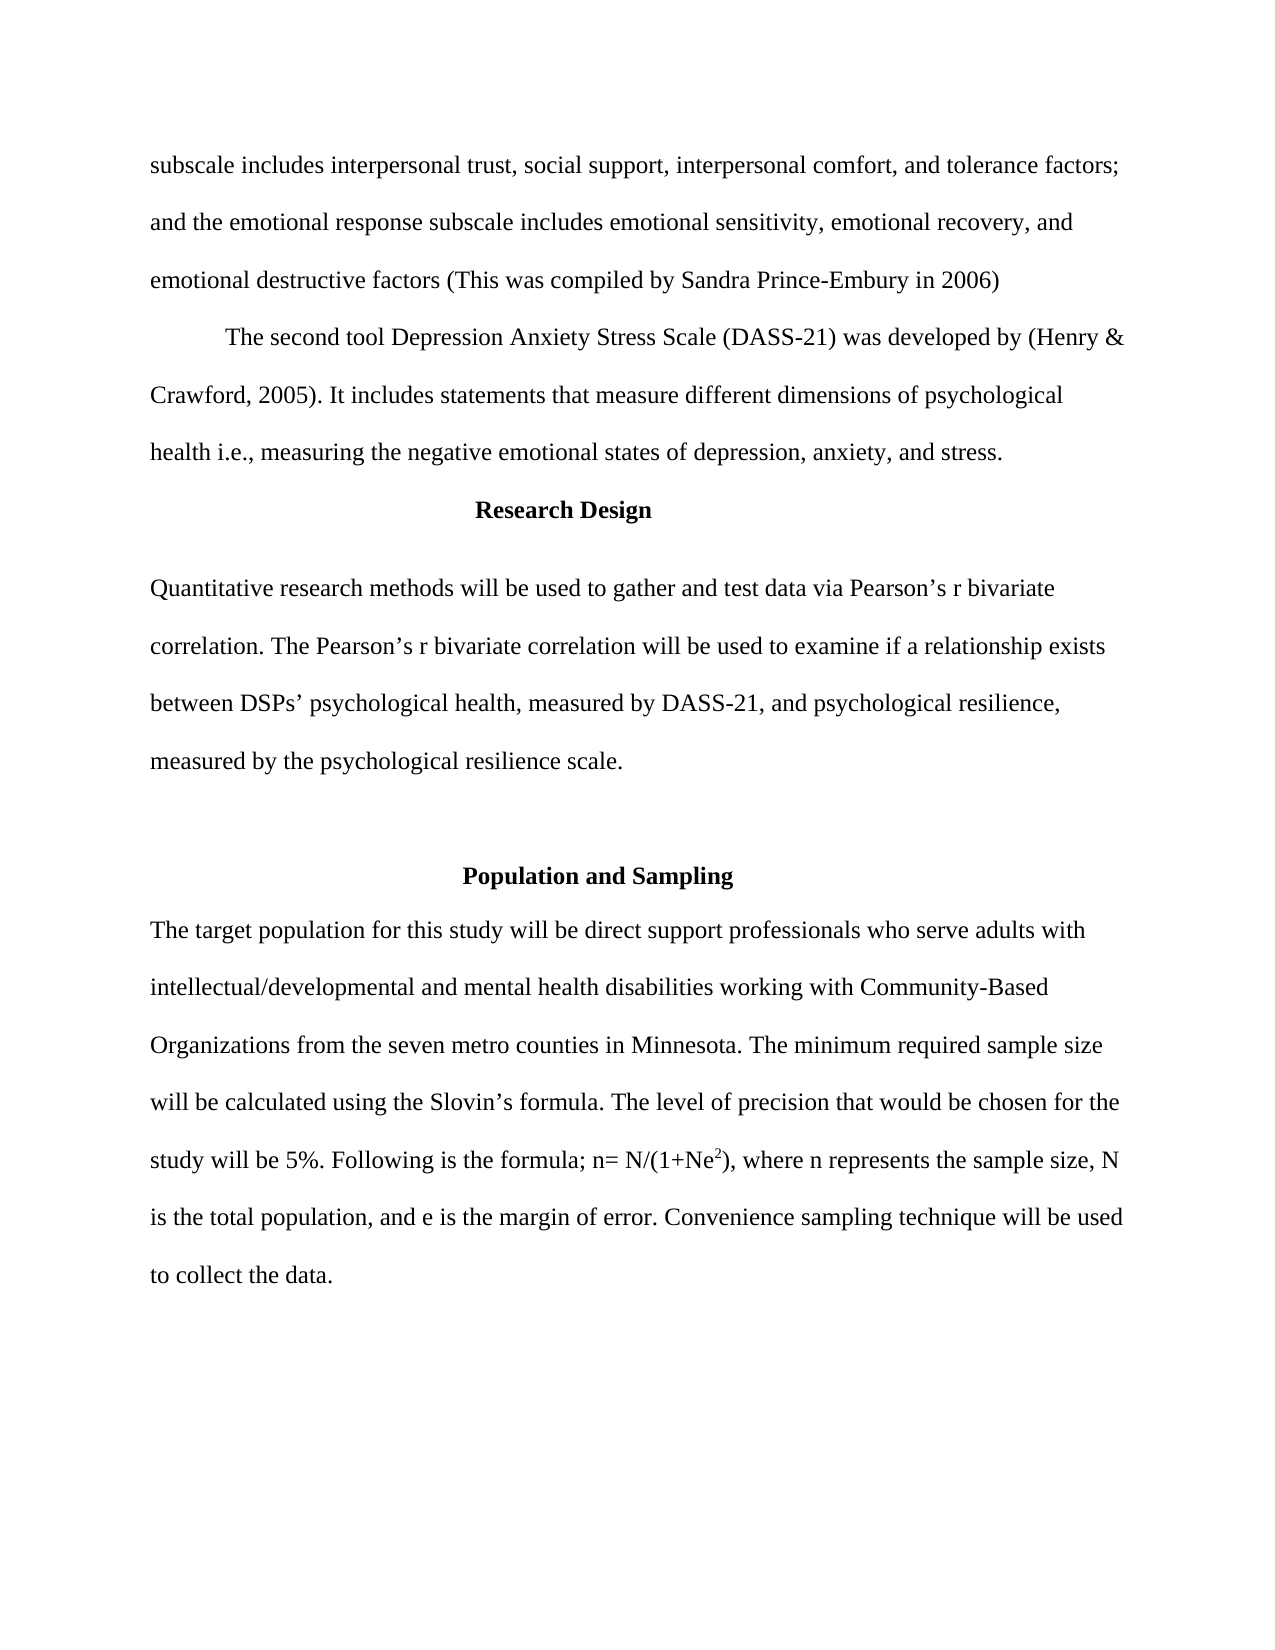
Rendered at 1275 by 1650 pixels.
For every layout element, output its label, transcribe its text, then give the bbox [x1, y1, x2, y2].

subtitle Population and Sampling [150, 861, 1125, 889]
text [150, 150, 1125, 294]
text Quantitative research methods will be used to gather and test data via Pearson’s r bivariate correlation. The Pearson’s r bivariate correlation will be used to examine if a relationship exists between DSPs’ psychological health, measured by DASS-21, and psychological resilience, measured by the psychological resilience scale. [150, 573, 1125, 774]
subtitle Research Design [150, 495, 1125, 524]
text The second tool Depression Anxiety Stress Scale (DASS-21) was developed by (Henry & Crawford, 2005). It includes statements that measure different dimensions of psychological health i.e., measuring the negative emotional states of depression, anxiety, and stress. [150, 322, 1125, 466]
text The target population for this study will be direct support professionals who serve adults with intellectual/developmental and mental health disabilities working with Community-Based Organizations from the seven metro counties in Minnesota. The minimum required sample size will be calculated using the Slovin’s formula. The level of precision that would be chosen for the study will be 5%. Following is the formula; n= N/(1+Ne2), where n represents the sample size, N is the total population, and e is the margin of error. Convenience sampling technique will be used to collect the data. [150, 915, 1125, 1288]
